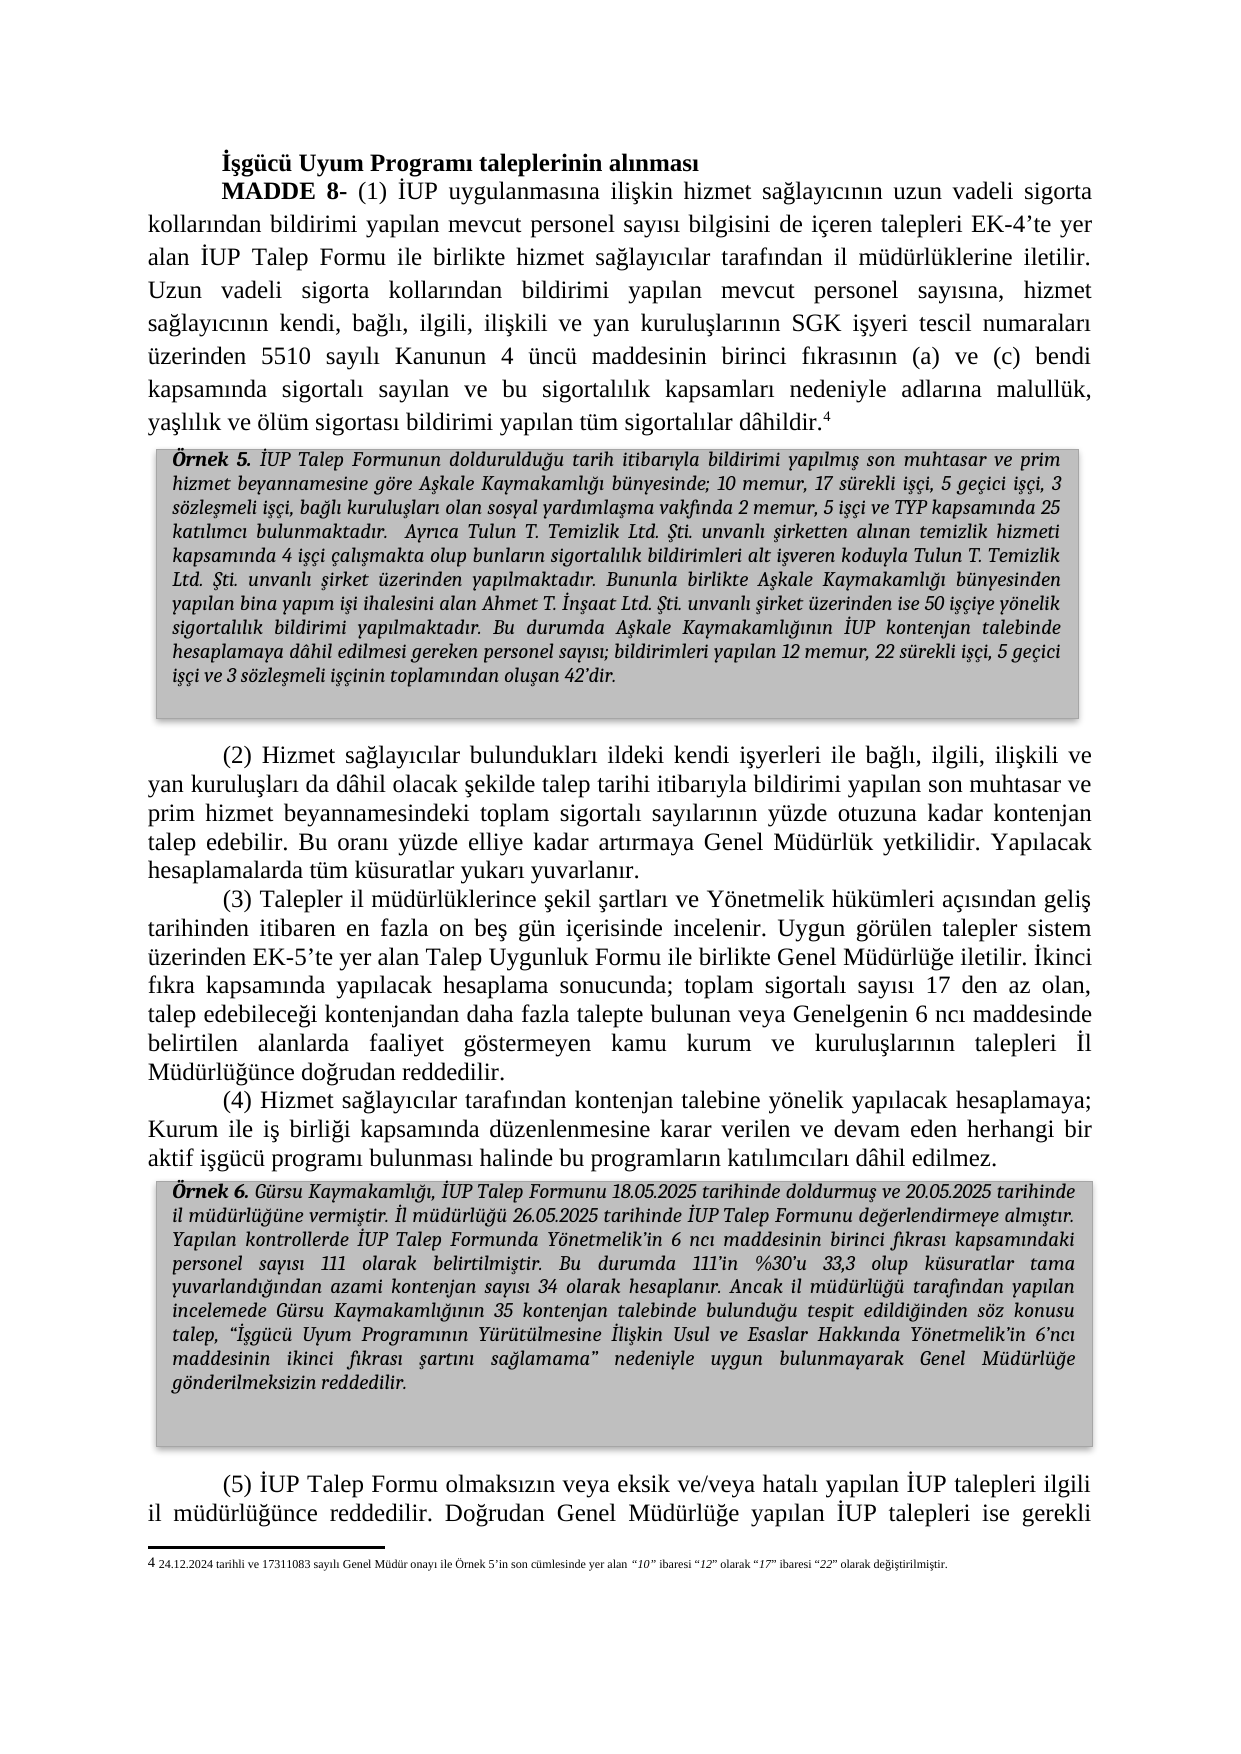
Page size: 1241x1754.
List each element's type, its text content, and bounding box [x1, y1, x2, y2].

text (4) Hizmet sağlayıcılar tarafından kontenjan talebine yönelik yapılacak hesaplamaya; Kurum ile iş birliği kapsamında düzenlenmesine karar verilen ve devam eden herhangi bir aktif işgücü programı bulunması halinde bu programların katılımcıları dâhil edilmez. [148, 1086, 1093, 1172]
text (3) Talepler il müdürlüklerince şekil şartları ve Yönetmelik hükümleri açısından geliş tarihinden itibaren en fazla on beş gün içerisinde incelenir. Uygun görülen talepler sistem üzerinden EK-5’te yer alan Talep Uygunluk Formu ile birlikte Genel Müdürlüğe iletilir. İkinci fıkra kapsamında yapılacak hesaplama sonucunda; toplam sigortalı sayısı 17 den az olan, talep edebileceği kontenjandan daha fazla talepte bulunan veya Genelgenin 6 ncı maddesinde belirtilen alanlarda faaliyet göstermeyen kamu kurum ve kuruluşlarının talepleri İl Müdürlüğünce doğrudan reddedilir. [148, 884, 1093, 1086]
subtitle İşgücü Uyum Programı taleplerinin alınması [148, 148, 1093, 176]
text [148, 1172, 1093, 1526]
subtitle MADDE 8- (1) İUP uygulanmasına ilişkin hizmet sağlayıcının uzun vadeli sigorta kollarından bildirimi yapılan mevcut personel sayısı bilgisini de içeren talepleri EK-4’te yer alan İUP Talep Formu ile birlikte hizmet sağlayıcılar tarafından il müdürlüklerine iletilir. Uzun vadeli sigorta kollarından bildirimi yapılan mevcut personel sayısına, hizmet sağlayıcının kendi, bağlı, ilgili, ilişkili ve yan kuruluşlarının SGK işyeri tescil numaraları üzerinden 5510 sayılı Kanunun 4 üncü maddesinin birinci fıkrasının (a) ve (c) bendi kapsamında sigortalı sayılan ve bu sigortalılık kapsamları nedeniyle adlarına malullük, yaşlılık ve ölüm sigortası bildirimi yapılan tüm sigortalılar dâhildir. [148, 176, 1093, 436]
text (2) Hizmet sağlayıcılar bulundukları ildeki kendi işyerleri ile bağlı, ilgili, ilişkili ve yan kuruluşları da dâhil olacak şekilde talep tarihi itibarıyla bildirimi yapılan son muhtasar ve prim hizmet beyannamesindeki toplam sigortalı sayılarının yüzde otuzuna kadar kontenjan talep edebilir. Bu oranı yüzde elliye kadar artırmaya Genel Müdürlük yetkilidir. Yapılacak hesaplamalarda tüm küsuratlar yukarı yuvarlanır. [148, 741, 1093, 884]
